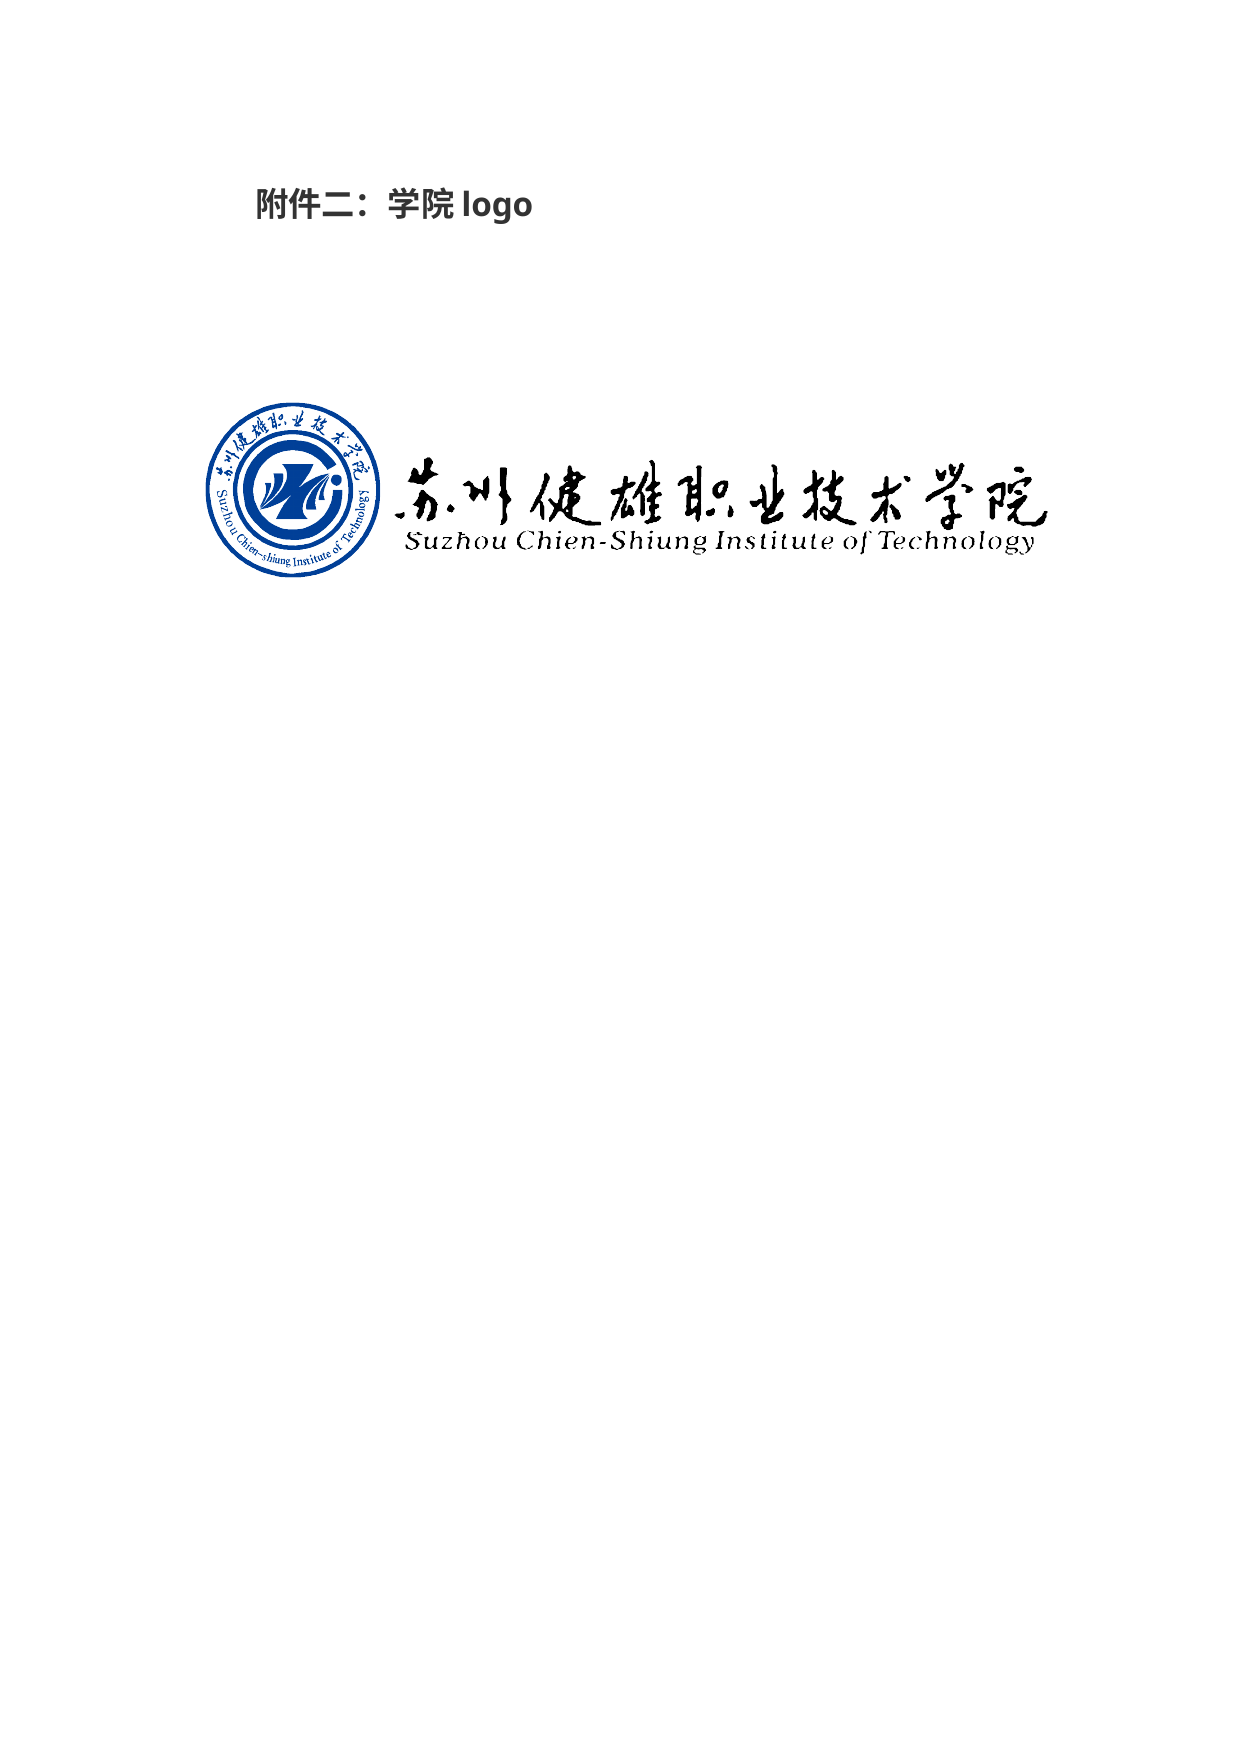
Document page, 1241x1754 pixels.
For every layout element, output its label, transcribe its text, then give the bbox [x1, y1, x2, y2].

text 附件二：学院logo [187, 170, 1053, 235]
picture [196, 393, 1062, 591]
